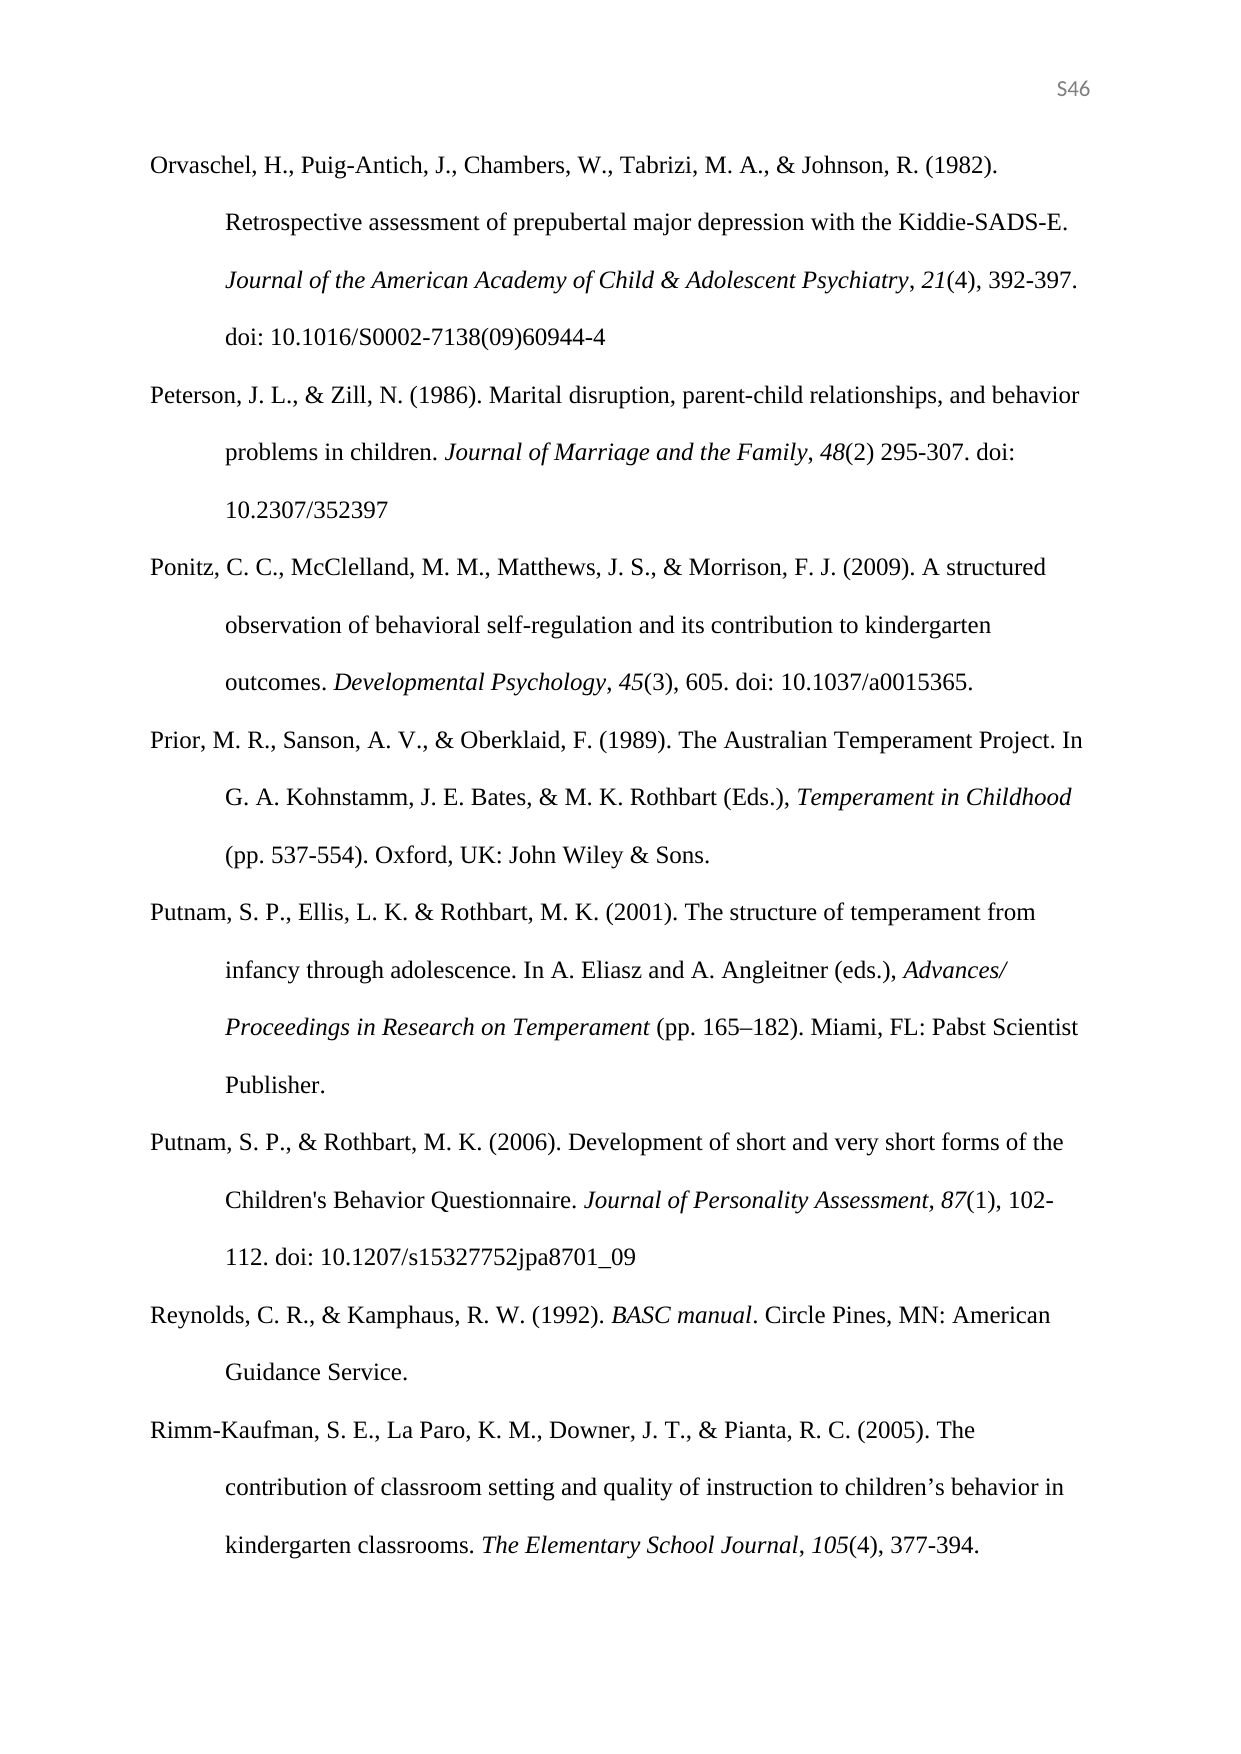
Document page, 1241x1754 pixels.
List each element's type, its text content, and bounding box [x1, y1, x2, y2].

text Prior, M. R., Sanson, A. V., & Oberklaid, F. (1989). The Australian Temperament Project. In G. A. Kohnstamm, J. E. Bates, & M. K. Rothbart (Eds.), Temperament in Childhood (pp. 537-554). Oxford, UK: John Wiley & Sons. [150, 725, 1090, 869]
text Orvaschel, H., Puig-Antich, J., Chambers, W., Tabrizi, M. A., & Johnson, R. (1982). Retrospective assessment of prepubertal major depression with the Kiddie-SADS-E. Journal of the American Academy of Child & Adolescent Psychiatry, 21(4), 392-397. doi: 10.1016/S0002-7138(09)60944-4 [150, 150, 1090, 351]
text Putnam, S. P., & Rothbart, M. K. (2006). Development of short and very short forms of the Children's Behavior Questionnaire. Journal of Personality Assessment, 87(1), 102-112. doi: 10.1207/s15327752jpa8701_09 [150, 1127, 1090, 1271]
text Ponitz, C. C., McClelland, M. M., Matthews, J. S., & Morrison, F. J. (2009). A structured observation of behavioral self-regulation and its contribution to kindergarten outcomes. Developmental Psychology, 45(3), 605. doi: 10.1037/a0015365. [150, 552, 1090, 696]
text Putnam, S. P., Ellis, L. K. & Rothbart, M. K. (2001). The structure of temperament from infancy through adolescence. In A. Eliasz and A. Angleitner (eds.), Advances/ Proceedings in Research on Temperament (pp. 165–182). Miami, FL: Pabst Scientist Publisher. [150, 897, 1090, 1099]
text Peterson, J. L., & Zill, N. (1986). Marital disruption, parent-child relationships, and behavior problems in children. Journal of Marriage and the Family, 48(2) 295-307. doi: 10.2307/352397 [150, 380, 1090, 524]
text Reynolds, C. R., & Kamphaus, R. W. (1992). BASC manual. Circle Pines, MN: American Guidance Service. [150, 1300, 1090, 1386]
text Rimm-Kaufman, S. E., La Paro, K. M., Downer, J. T., & Pianta, R. C. (2005). The contribution of classroom setting and quality of instruction to children’s behavior in kindergarten classrooms. The Elementary School Journal, 105(4), 377-394. [150, 1415, 1090, 1559]
